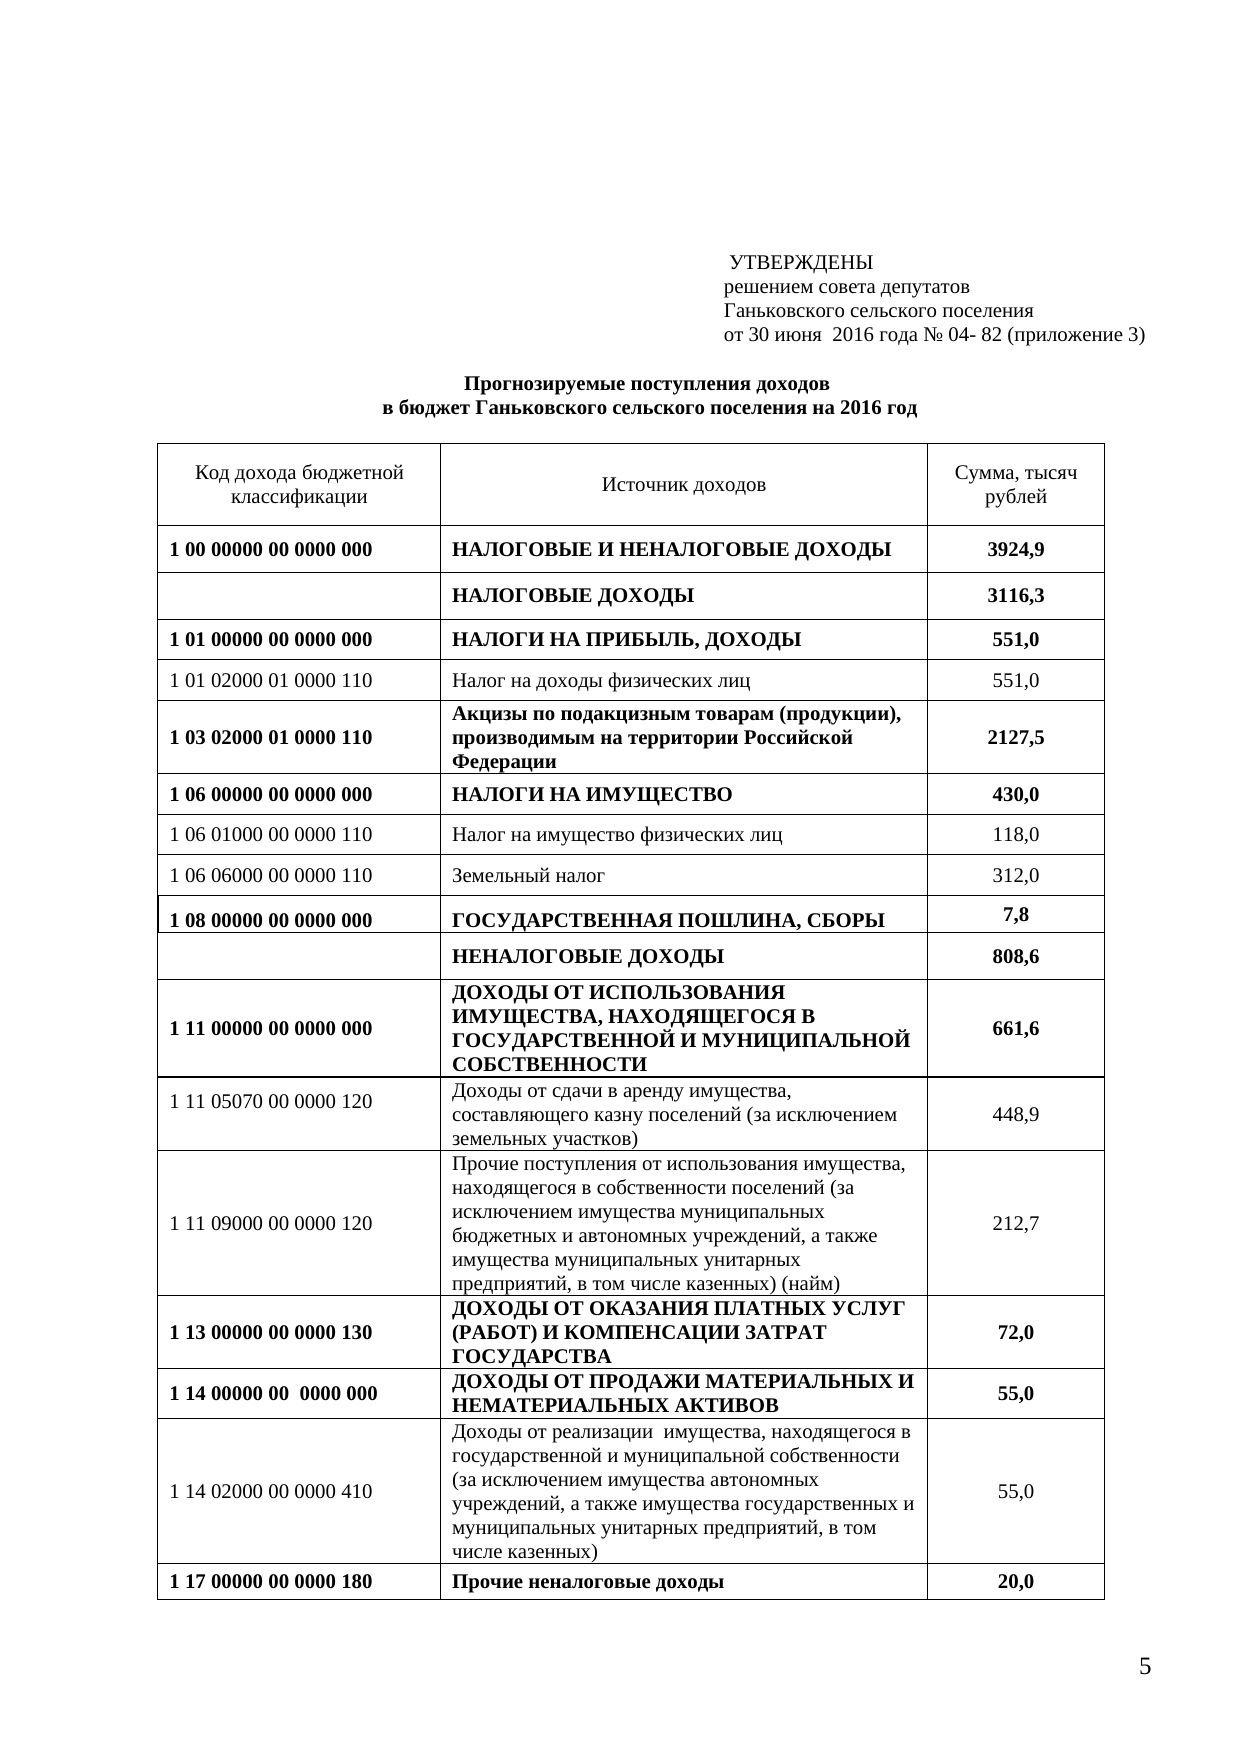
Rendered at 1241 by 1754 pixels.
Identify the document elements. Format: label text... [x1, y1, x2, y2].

table_cell 1 14 02000 00 0000 410 [158, 1419, 440, 1563]
table_cell 1 00 00000 00 0000 000 [158, 526, 440, 572]
table_cell ГОСУДАРСТВЕННАЯ ПОШЛИНА, СБОРЫ [441, 896, 927, 932]
table_cell 1 03 02000 01 0000 110 [158, 701, 440, 773]
table_cell 1 06 00000 00 0000 000 [158, 774, 440, 813]
table_cell НАЛОГОВЫЕ ДОХОДЫ [441, 573, 927, 618]
table_cell Прочие неналоговые доходы [441, 1564, 927, 1599]
table_header Сумма, тысяч рублей [928, 444, 1104, 525]
table_cell ДОХОДЫ ОТ ИСПОЛЬЗОВАНИЯ ИМУЩЕСТВА, НАХОДЯЩЕГОСЯ В ГОСУДАРСТВЕННОЙ И МУНИЦИПАЛЬНОЙ СОБСТВЕННОСТИ [441, 980, 927, 1076]
table_cell НАЛОГИ НА ИМУЩЕСТВО [441, 774, 927, 813]
table_cell 661,6 [928, 980, 1104, 1076]
table_cell 448,9 [928, 1078, 1104, 1150]
table_cell ДОХОДЫ ОТ ПРОДАЖИ МАТЕРИАЛЬНЫХ И НЕМАТЕРИАЛЬНЫХ АКТИВОВ [441, 1369, 927, 1417]
text от 30 июня 2016 года № 04- 82 (приложение 3) [724, 322, 1152, 346]
table_cell Земельный налог [441, 855, 927, 895]
table_cell 3116,3 [928, 573, 1104, 618]
text решением совета депутатов [724, 274, 1152, 298]
table_cell 1 08 00000 00 0000 000 [159, 896, 440, 932]
table_cell 1 11 09000 00 0000 120 [158, 1151, 440, 1295]
table_cell 551,0 [928, 660, 1104, 700]
text Прогнозируемые поступления доходов в бюджет Ганьковского сельского поселения на 2016 год [148, 371, 1152, 419]
table_cell 20,0 [928, 1564, 1104, 1599]
table_cell 7,8 [928, 896, 1104, 932]
table_header Источник доходов [441, 444, 927, 525]
table_cell Налог на имущество физических лиц [441, 815, 927, 854]
table_cell НЕНАЛОГОВЫЕ ДОХОДЫ [441, 933, 927, 979]
table_cell 1 06 01000 00 0000 110 [158, 815, 440, 854]
table_cell ДОХОДЫ ОТ ОКАЗАНИЯ ПЛАТНЫХ УСЛУГ (РАБОТ) И КОМПЕНСАЦИИ ЗАТРАТ ГОСУДАРСТВА [441, 1296, 927, 1368]
table_cell 1 06 06000 00 0000 110 [158, 855, 440, 895]
table_cell 55,0 [928, 1419, 1104, 1563]
table_cell [158, 933, 440, 979]
table_cell 55,0 [928, 1369, 1104, 1417]
table_cell НАЛОГИ НА ПРИБЫЛЬ, ДОХОДЫ [441, 620, 927, 659]
table_cell 1 17 00000 00 0000 180 [158, 1564, 440, 1599]
table_cell Доходы от реализации имущества, находящегося в государственной и муниципальной собственности (за исключением имущества автономных учреждений, а также имущества государственных и муниципальных унитарных предприятий, в том числе казенных) [441, 1419, 927, 1563]
table_cell 1 14 00000 00 0000 000 [158, 1369, 440, 1417]
table_cell 1 01 00000 00 0000 000 [158, 620, 440, 659]
table_cell 430,0 [928, 774, 1104, 813]
text Ганьковского сельского поселения [724, 298, 1152, 322]
table_cell 1 11 05070 00 0000 120 [158, 1078, 440, 1150]
table_cell 212,7 [928, 1151, 1104, 1295]
table_cell 1 01 02000 01 0000 110 [158, 660, 440, 700]
table_cell 72,0 [928, 1296, 1104, 1368]
table_cell 3924,9 [928, 526, 1104, 572]
table_header Код дохода бюджетной классификации [158, 444, 440, 525]
table_cell 808,6 [928, 933, 1104, 979]
table_cell Акцизы по подакцизным товарам (продукции), производимым на территории Российской Федерации [441, 701, 927, 773]
table_cell 2127,5 [928, 701, 1104, 773]
table_cell Доходы от сдачи в аренду имущества, составляющего казну поселений (за исключением земельных участков) [441, 1078, 927, 1150]
table_cell 1 11 00000 00 0000 000 [158, 980, 440, 1076]
table_cell Прочие поступления от использования имущества, находящегося в собственности поселений (за исключением имущества муниципальных бюджетных и автономных учреждений, а также имущества муниципальных унитарных предприятий, в том числе казенных) (найм) [441, 1151, 927, 1295]
table_cell [158, 573, 440, 618]
table_cell 312,0 [928, 855, 1104, 895]
table_cell 118,0 [928, 815, 1104, 854]
table_cell Налог на доходы физических лиц [441, 660, 927, 700]
text УТВЕРЖДЕНЫ [148, 250, 1152, 274]
table_cell 551,0 [928, 620, 1104, 659]
table_cell 1 13 00000 00 0000 130 [158, 1296, 440, 1368]
table_cell НАЛОГОВЫЕ И НЕНАЛОГОВЫЕ ДОХОДЫ [441, 526, 927, 572]
